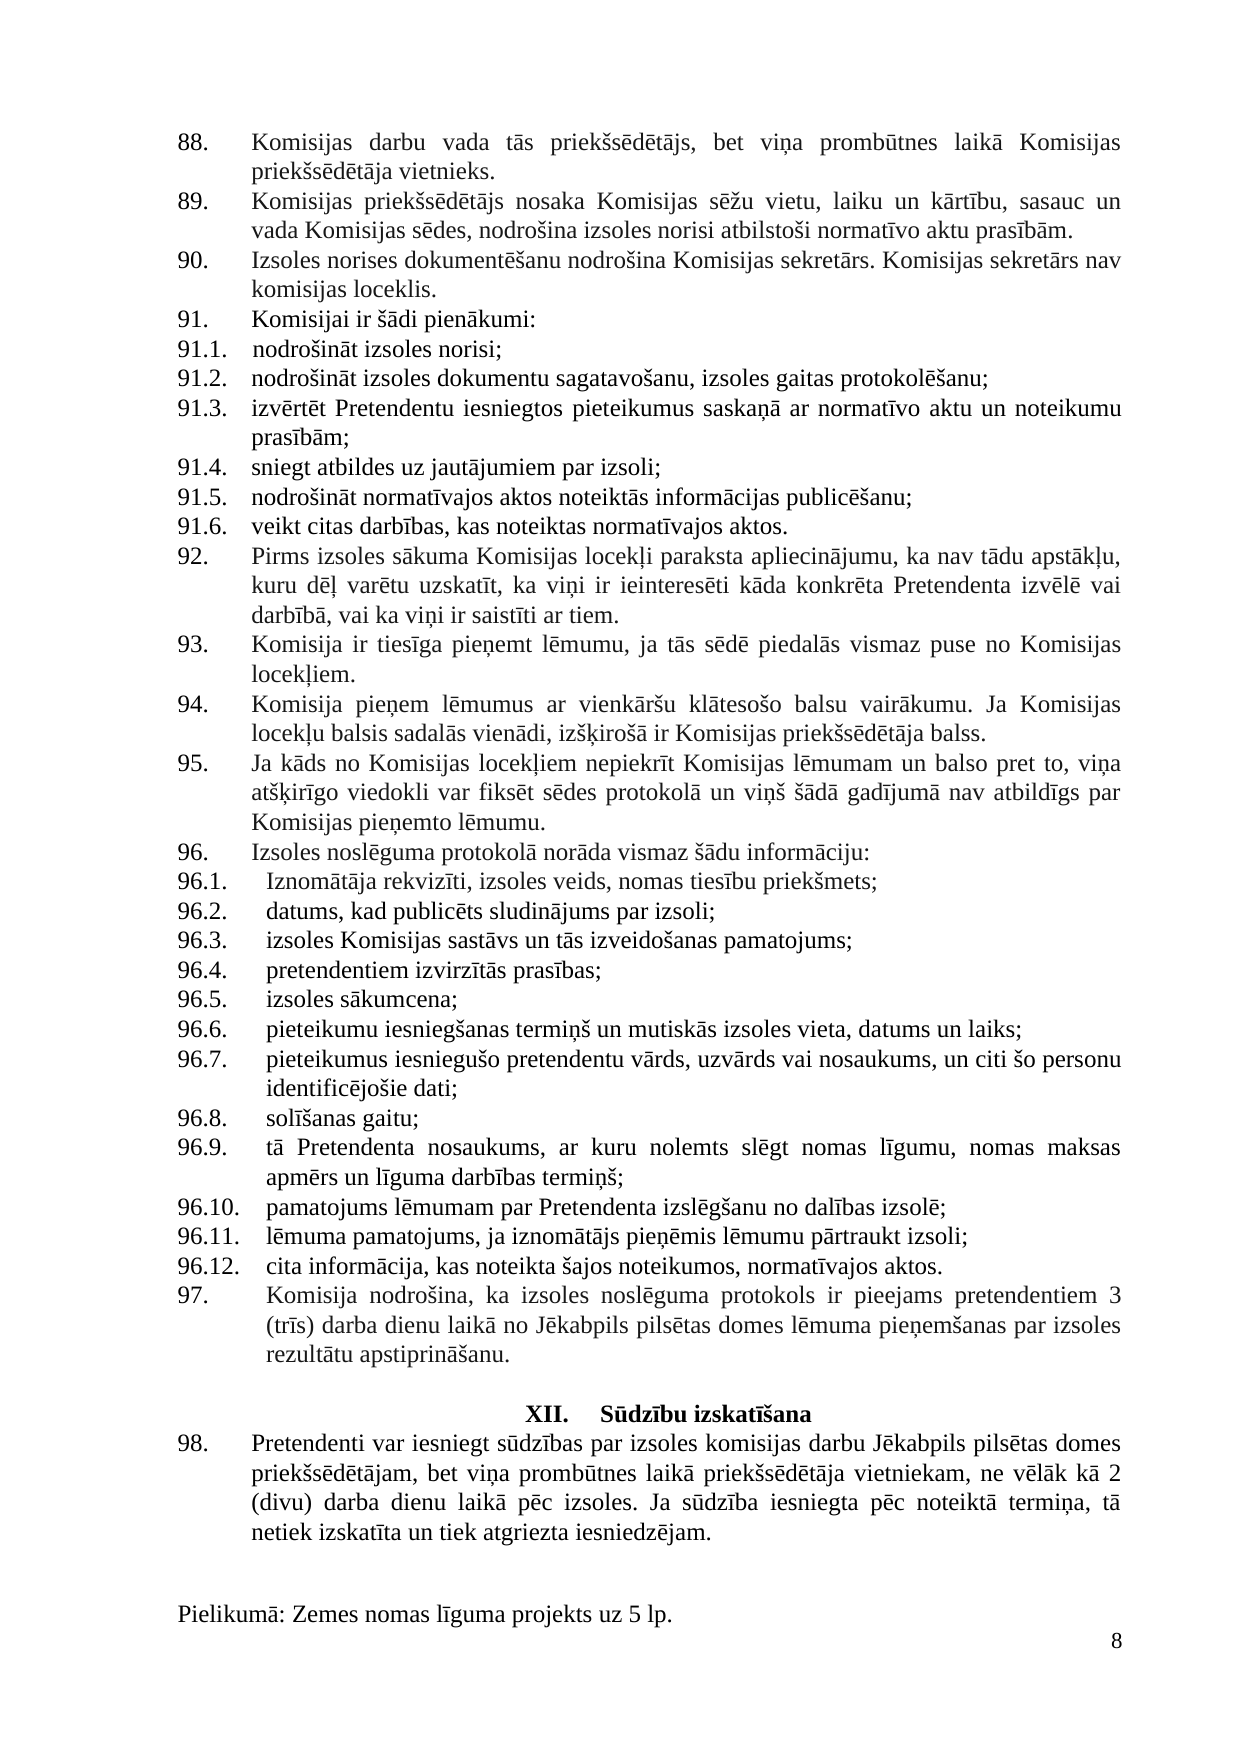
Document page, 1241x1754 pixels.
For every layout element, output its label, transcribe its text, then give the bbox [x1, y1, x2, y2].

list Pirms izsoles sākuma Komisijas locekļi paraksta apliecinājumu, ka nav tādu apstākļu, kuru dēļ varētu uzskatīt, ka viņi ir ieinteresēti kāda konkrēta Pretendenta izvēlē vai darbībā, vai ka viņi ir saistīti ar tiem. [177, 541, 1122, 629]
list Komisijas priekšsēdētājs nosaka Komisijas sēžu vietu, laiku un kārtību, sasauc un vada Komisijas sēdes, nodrošina izsoles norisi atbilstoši normatīvo aktu prasībām. [177, 186, 1122, 244]
list veikt citas darbības, kas noteiktas normatīvajos aktos. [177, 511, 1122, 540]
list nodrošināt izsoles dokumentu sagatavošanu, izsoles gaitas protokolēšanu; [177, 363, 1122, 392]
text Pielikumā: Zemes nomas līguma projekts uz 5 lp. [177, 1599, 1122, 1627]
list Komisijas darbu vada tās priekšsēdētājs, bet viņa prombūtnes laikā Komisijas priekšsēdētāja vietnieks. [177, 127, 1122, 185]
list nodrošināt izsoles norisi; [177, 334, 1122, 362]
list Komisijai ir šādi pienākumi: [177, 304, 1122, 333]
list Komisija nodrošina, ka izsoles noslēguma protokols ir pieejams pretendentiem 3 (trīs) darba dienu laikā no Jēkabpils pilsētas domes lēmuma pieņemšanas par izsoles rezultātu apstiprināšanu. [177, 1280, 1122, 1368]
list izsoles sākumcena; [177, 984, 1122, 1013]
list Komisija pieņem lēmumus ar vienkāršu klātesošo balsu vairākumu. Ja Komisijas locekļu balsis sadalās vienādi, izšķirošā ir Komisijas priekšsēdētāja balss. [177, 689, 1122, 747]
list solīšanas gaitu; [177, 1103, 1122, 1132]
list lēmuma pamatojums, ja iznomātājs pieņēmis lēmumu pārtraukt izsoli; [177, 1221, 1122, 1250]
list datums, kad publicēts sludinājums par izsoli; [177, 896, 1122, 924]
list Pretendenti var iesniegt sūdzības par izsoles komisijas darbu Jēkabpils pilsētas domes priekšsēdētājam, bet viņa prombūtnes laikā priekšsēdētāja vietniekam, ne vēlāk kā 2 (divu) darba dienu laikā pēc izsoles. Ja sūdzība iesniegta pēc noteiktā termiņa, tā netiek izskatīta un tiek atgriezta iesniedzējam. [177, 1428, 1122, 1546]
list pieteikumu iesniegšanas termiņš un mutiskās izsoles vieta, datums un laiks; [177, 1014, 1122, 1043]
list Izsoles noslēguma protokolā norāda vismaz šādu informāciju: [177, 837, 1122, 865]
list Sūdzību izskatīšana [215, 1399, 1122, 1427]
list sniegt atbildes uz jautājumiem par izsoli; [177, 452, 1122, 481]
list Komisija ir tiesīga pieņemt lēmumu, ja tās sēdē piedalās vismaz puse no Komisijas locekļiem. [177, 629, 1122, 688]
list pretendentiem izvirzītās prasības; [177, 955, 1122, 984]
list pamatojums lēmumam par Pretendenta izslēgšanu no dalības izsolē; [177, 1192, 1122, 1220]
list tā Pretendenta nosaukums, ar kuru nolemts slēgt nomas līgumu, nomas maksas apmērs un līguma darbības termiņš; [177, 1132, 1122, 1191]
list nodrošināt normatīvajos aktos noteiktās informācijas publicēšanu; [177, 482, 1122, 510]
list Ja kāds no Komisijas locekļiem nepiekrīt Komisijas lēmumam un balso pret to, viņa atšķirīgo viedokli var fiksēt sēdes protokolā un viņš šādā gadījumā nav atbildīgs par Komisijas pieņemto lēmumu. [177, 748, 1122, 836]
list Izsoles norises dokumentēšanu nodrošina Komisijas sekretārs. Komisijas sekretārs nav komisijas loceklis. [177, 245, 1122, 303]
list izvērtēt Pretendentu iesniegtos pieteikumus saskaņā ar normatīvo aktu un noteikumu prasībām; [177, 393, 1122, 451]
list izsoles Komisijas sastāvs un tās izveidošanas pamatojums; [177, 925, 1122, 954]
list Iznomātāja rekvizīti, izsoles veids, nomas tiesību priekšmets; [177, 866, 1122, 895]
list pieteikumus iesniegušo pretendentu vārds, uzvārds vai nosaukums, un citi šo personu identificējošie dati; [177, 1044, 1122, 1102]
list cita informācija, kas noteikta šajos noteikumos, normatīvajos aktos. [177, 1251, 1122, 1279]
